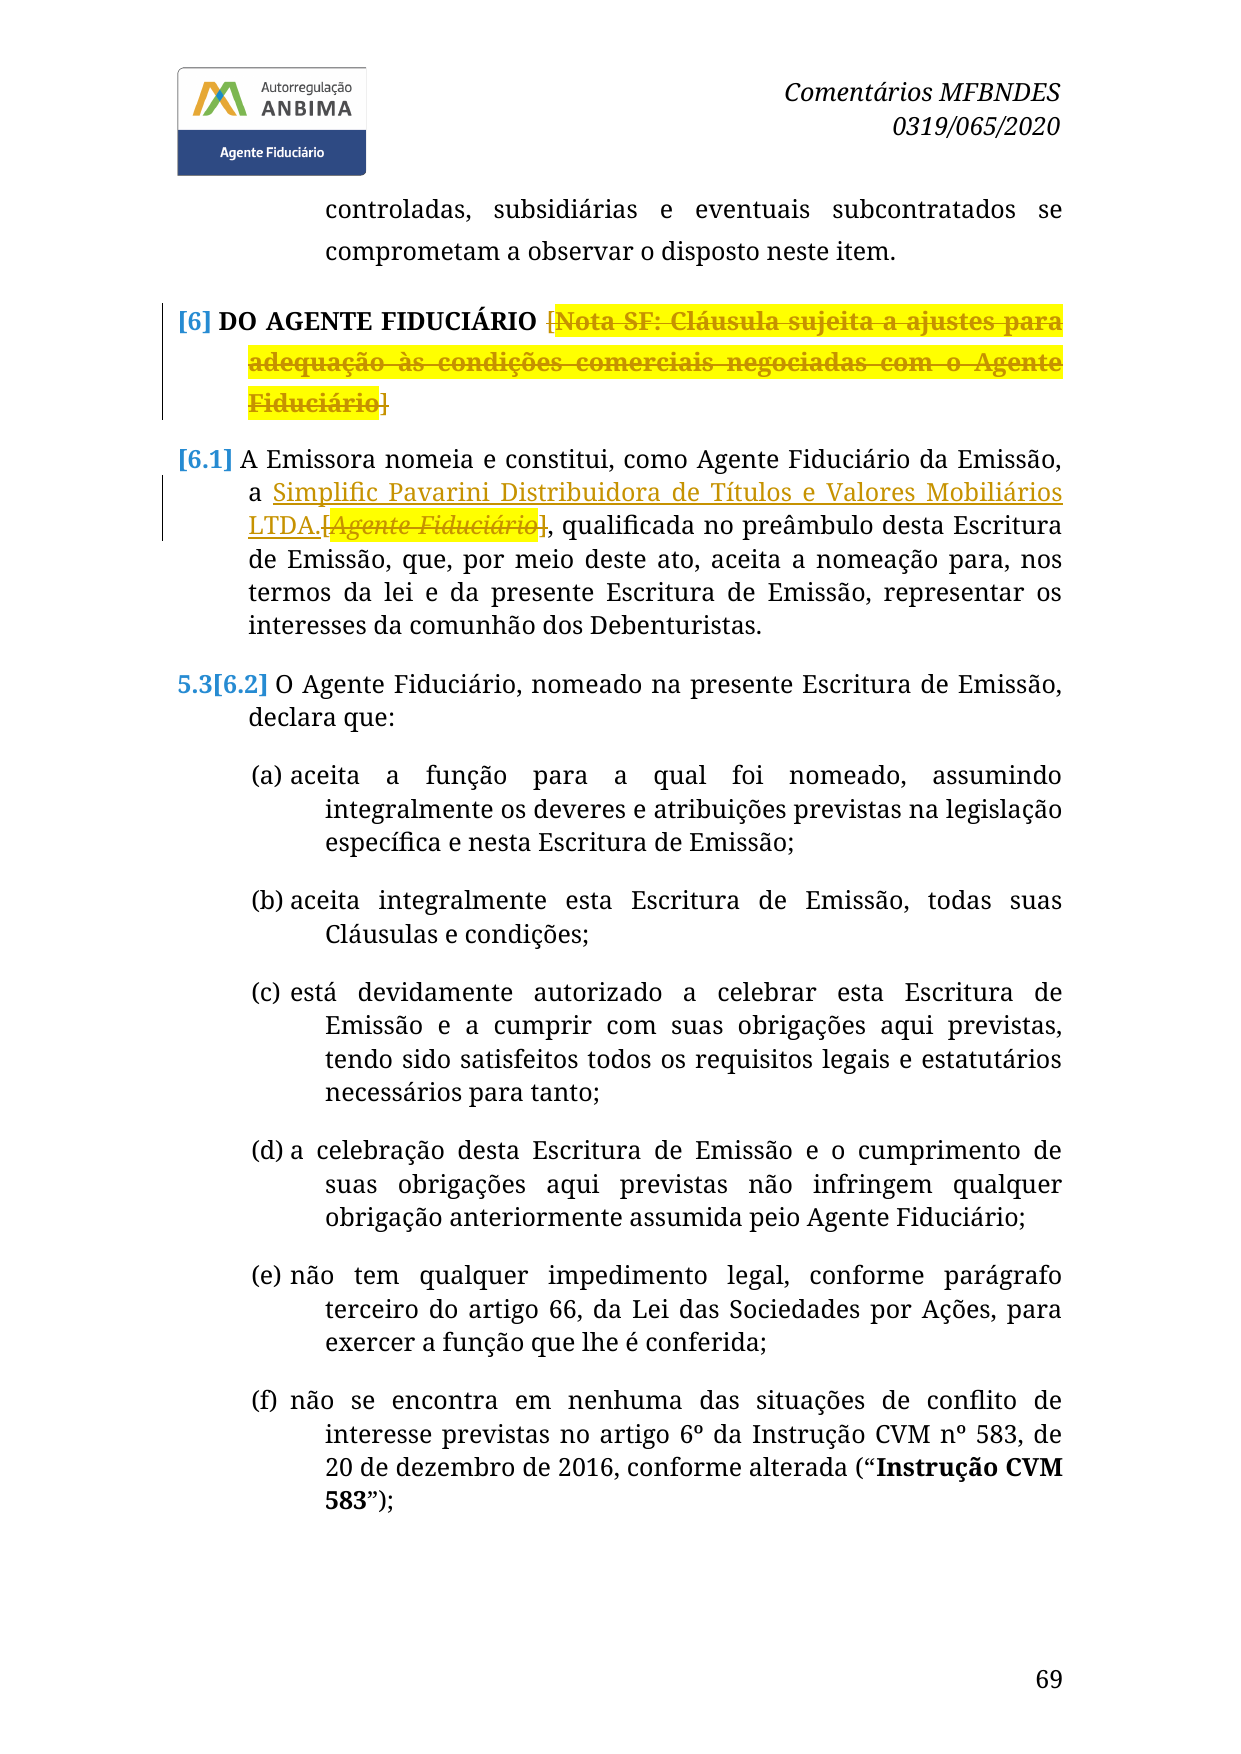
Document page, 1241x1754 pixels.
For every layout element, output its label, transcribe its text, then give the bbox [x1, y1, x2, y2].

text O Agente Fiduciário, nomeado na presente Escritura de Emissão, declara que: [177, 666, 1063, 733]
list não se encontra em nenhuma das situações de conflito de interesse previstas no artigo 6º da Instrução CVM nº 583, de 20 de dezembro de 2016, conforme alterada (“Instrução CVM 583”); [251, 1383, 1063, 1516]
list aceita integralmente esta Escritura de Emissão, todas suas Cláusulas e condições; [251, 883, 1063, 950]
picture [177, 67, 367, 176]
list aceita a função para a qual foi nomeado, assumindo integralmente os deveres e atribuições previstas na legislação específica e nesta Escritura de Emissão; [251, 758, 1063, 858]
list DO AGENTE FIDUCIÁRIO [177, 303, 1063, 420]
list a celebração desta Escritura de Emissão e o cumprimento de suas obrigações aqui previstas não infringem qualquer obrigação anteriormente assumida peio Agente Fiduciário; [251, 1133, 1063, 1233]
list não tem qualquer impedimento legal, conforme parágrafo terceiro do artigo 66, da Lei das Sociedades por Ações, para exercer a função que lhe é conferida; [251, 1258, 1063, 1358]
list está devidamente autorizado a celebrar esta Escritura de Emissão e a cumprir com suas obrigações aqui previstas, tendo sido satisfeitos todos os requisitos legais e estatutários necessários para tanto; [251, 975, 1063, 1108]
text A Emissora nomeia e constitui, como Agente Fiduciário da Emissão, a , qualificada no preâmbulo desta Escritura de Emissão, que, por meio deste ato, aceita a nomeação para, nos termos da lei e da presente Escritura de Emissão, representar os interesses da comunhão dos Debenturistas. [177, 441, 1063, 641]
